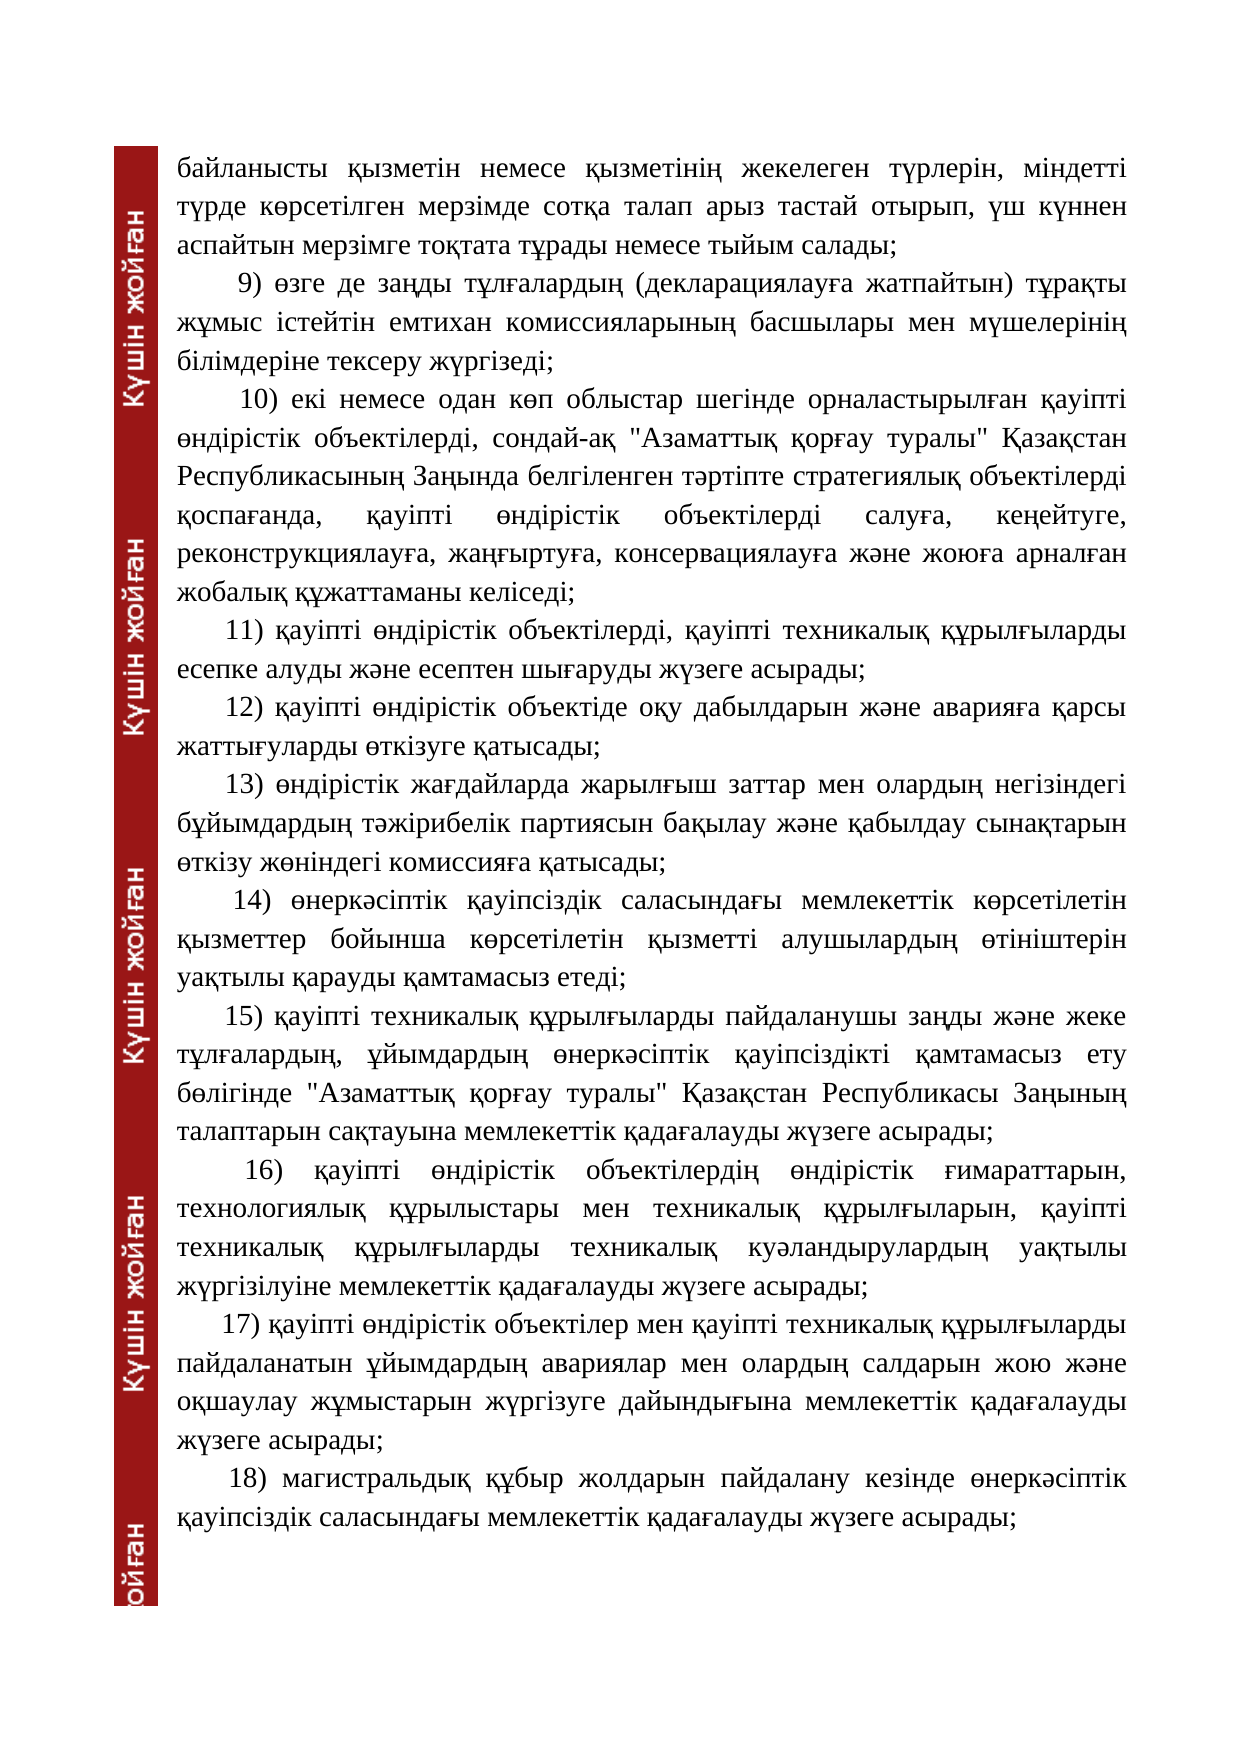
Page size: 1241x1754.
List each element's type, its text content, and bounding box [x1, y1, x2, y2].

text 14) өнеркәсіптік қауіпсіздік саласындағы мемлекеттік көрсетілетін қызметтер бойынша көрсетілетін қызметті алушылардың өтініштерін уақтылы қарауды қамтамасыз етеді; [112, 882, 1128, 993]
text 9) өзге де заңды тұлғалардың (декларациялауға жатпайтын) тұрақты жұмыс істейтін емтихан комиссияларының басшылары мен мүшелерінің білімдеріне тексеру жүргізеді; [112, 266, 1128, 376]
picture [114, 1147, 158, 1152]
picture [114, 146, 158, 150]
text 10) екі немесе одан көп облыстар шегінде орналастырылған қауіпті өндірістік объектілерді, сондай-ақ "Азаматтық қорғау туралы" Қазақстан Республикасының Заңында белгіленген тәртіпте стратегиялық объектілерді қоспағанда, қауіпті өндірістік объектілерді салуға, кеңейтуге, реконструкциялауға, жаңғыртуға, консервациялауға және жоюға арналған жобалық құжаттаманы келіседі; [112, 381, 1128, 607]
picture [114, 877, 158, 882]
picture [114, 684, 158, 689]
picture [114, 1455, 158, 1460]
text 16) қауіпті өндірістік объектілердің өндірістік ғимараттарын, технологиялық құрылыстары мен техникалық құрылғыларын, қауіпті техникалық құрылғыларды техникалық куәландырулардың уақтылы жүргізілуіне мемлекеттік қадағалауды жүзеге асырады; [112, 1152, 1128, 1301]
picture [114, 762, 158, 767]
text 12) қауіпті өндірістік объектіде оқу дабылдарын және аварияға қарсы жаттығуларды өткізуге қатысады; [112, 689, 1128, 762]
picture [114, 376, 158, 381]
text 17) қауіпті өндірістік объектілер мен қауіпті техникалық құрылғыларды пайдаланатын ұйымдардың авариялар мен олардың салдарын жою және оқшаулау жұмыстарын жүргізуге дайындығына мемлекеттік қадағалауды жүзеге асырады; [112, 1306, 1128, 1455]
text 11) қауіпті өндірістік объектілерді, қауіпті техникалық құрылғыларды есепке алуды және есептен шығаруды жүзеге асырады; [112, 612, 1128, 684]
text 13) өндірістік жағдайларда жарылғыш заттар мен олардың негізіндегі бұйымдардың тәжірибелік партиясын бақылау және қабылдау сынақтарын өткізу жөніндегі комиссияға қатысады; [112, 767, 1128, 877]
picture [114, 607, 158, 612]
text 15) қауіпті техникалық құрылғыларды пайдаланушы заңды және жеке тұлғалардың, ұйымдардың өнеркәсіптік қауіпсіздікті қамтамасыз ету бөлігінде "Азаматтық қорғау туралы" Қазақстан Республикасы Заңының талаптарын сақтауына мемлекеттік қадағалауды жүзеге асырады; [112, 998, 1128, 1147]
picture [114, 993, 158, 998]
picture [114, 261, 158, 266]
picture [114, 1532, 158, 1606]
picture [114, 1301, 158, 1306]
text 18) магистральдық құбыр жолдарын пайдалану кезінде өнеркәсіптік қауіпсіздік саласындағы мемлекеттік қадағалауды жүзеге асырады; [112, 1460, 1128, 1532]
